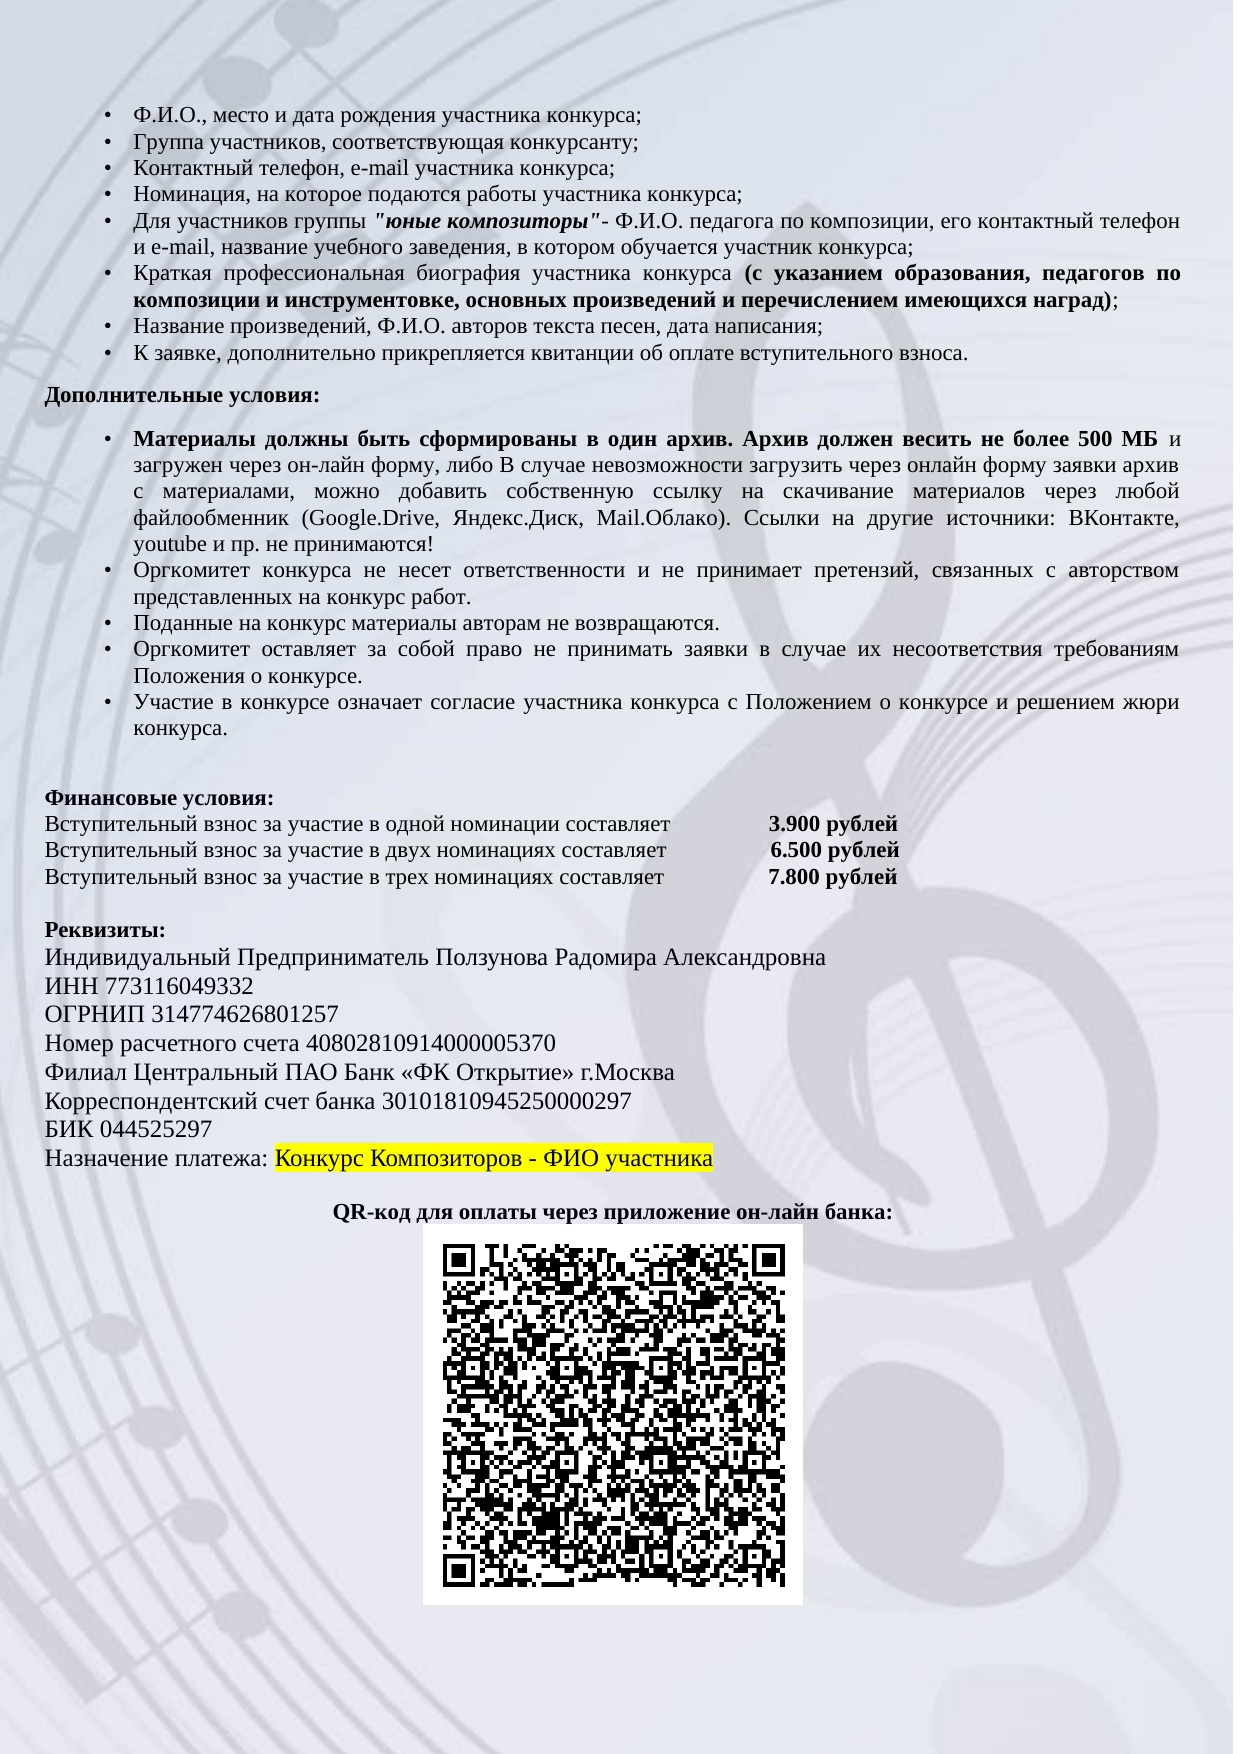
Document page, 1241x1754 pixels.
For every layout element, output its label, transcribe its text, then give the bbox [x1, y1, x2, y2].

text QR-код для оплаты через приложение он-лайн банка: [44, 1198, 1181, 1225]
list Участие в конкурсе означает согласие участника конкурса с Положением о конкурсе и решением жюри конкурса. [103, 688, 1181, 741]
list Для участников группы "юные композиторы"- Ф.И.О. педагога по композиции, его контактный телефон и e-mail, название учебного заведения, в котором обучается участник конкурса; [103, 207, 1181, 259]
text Дополнительные условия: [44, 382, 1181, 408]
list Контактный телефон, e-mail участника конкурса; [103, 154, 1181, 180]
list Ф.И.О., место и дата рождения участника конкурса; [103, 101, 1181, 128]
picture [0, 0, 1233, 1754]
list Оргкомитет оставляет за собой право не принимать заявки в случае их несоответствия требованиям Положения о конкурсе. [103, 635, 1181, 688]
list Название произведений, Ф.И.О. авторов текста песен, дата написания; [103, 312, 1181, 338]
text Вступительный взнос за участие в одной номинации составляет 3.900 рублей Вступительный взнос за участие в двух номинациях составляет 6.500 рублей Вступительный взнос за участие в трех номинациях составляет 7.800 рублей [44, 810, 1181, 889]
text Реквизиты: [44, 916, 1181, 942]
list Оргкомитет конкурса не несет ответственности и не принимает претензий, связанных с авторством представленных на конкурс работ. [103, 556, 1181, 609]
list Группа участников, соответствующая конкурсанту; [103, 128, 1181, 154]
list Краткая профессиональная биография участника конкурса (с указанием образования, педагогов по композиции и инструментовке, основных произведений и перечислением имеющихся наград); [103, 259, 1181, 312]
list Номинация, на которое подаются работы участника конкурса; [103, 180, 1181, 207]
list К заявке, дополнительно прикрепляется квитанции об оплате вступительного взноса. [103, 338, 1181, 365]
list Материалы должны быть сформированы в один архив. Архив должен весить не более 500 МБ и загружен через он-лайн форму, либо В случае невозможности загрузить через онлайн форму заявки архив с материалами, можно добавить собственную ссылку на скачивание материалов через любой файлообменник (Google.Drive, Яндекс.Диск, Mail.Облако). Ссылки на другие источники: ВКонтакте, youtube и пр. не принимаются! [103, 424, 1181, 556]
list Поданные на конкурс материалы авторам не возвращаются. [103, 609, 1181, 635]
text Индивидуальный Предприниматель Ползунова Радомира Александровна ИНН 773116049332 ОГРНИП 314774626801257 Номер расчетного счета 40802810914000005370 Филиал Центральный ПАО Банк «ФК Открытие» г.Москва Корреспондентский счет банка 30101810945250000297 БИК 044525297 Назначение платежа: Конкурс Композиторов - ФИО участника [44, 942, 1181, 1172]
text Финансовые условия: [44, 784, 1181, 810]
